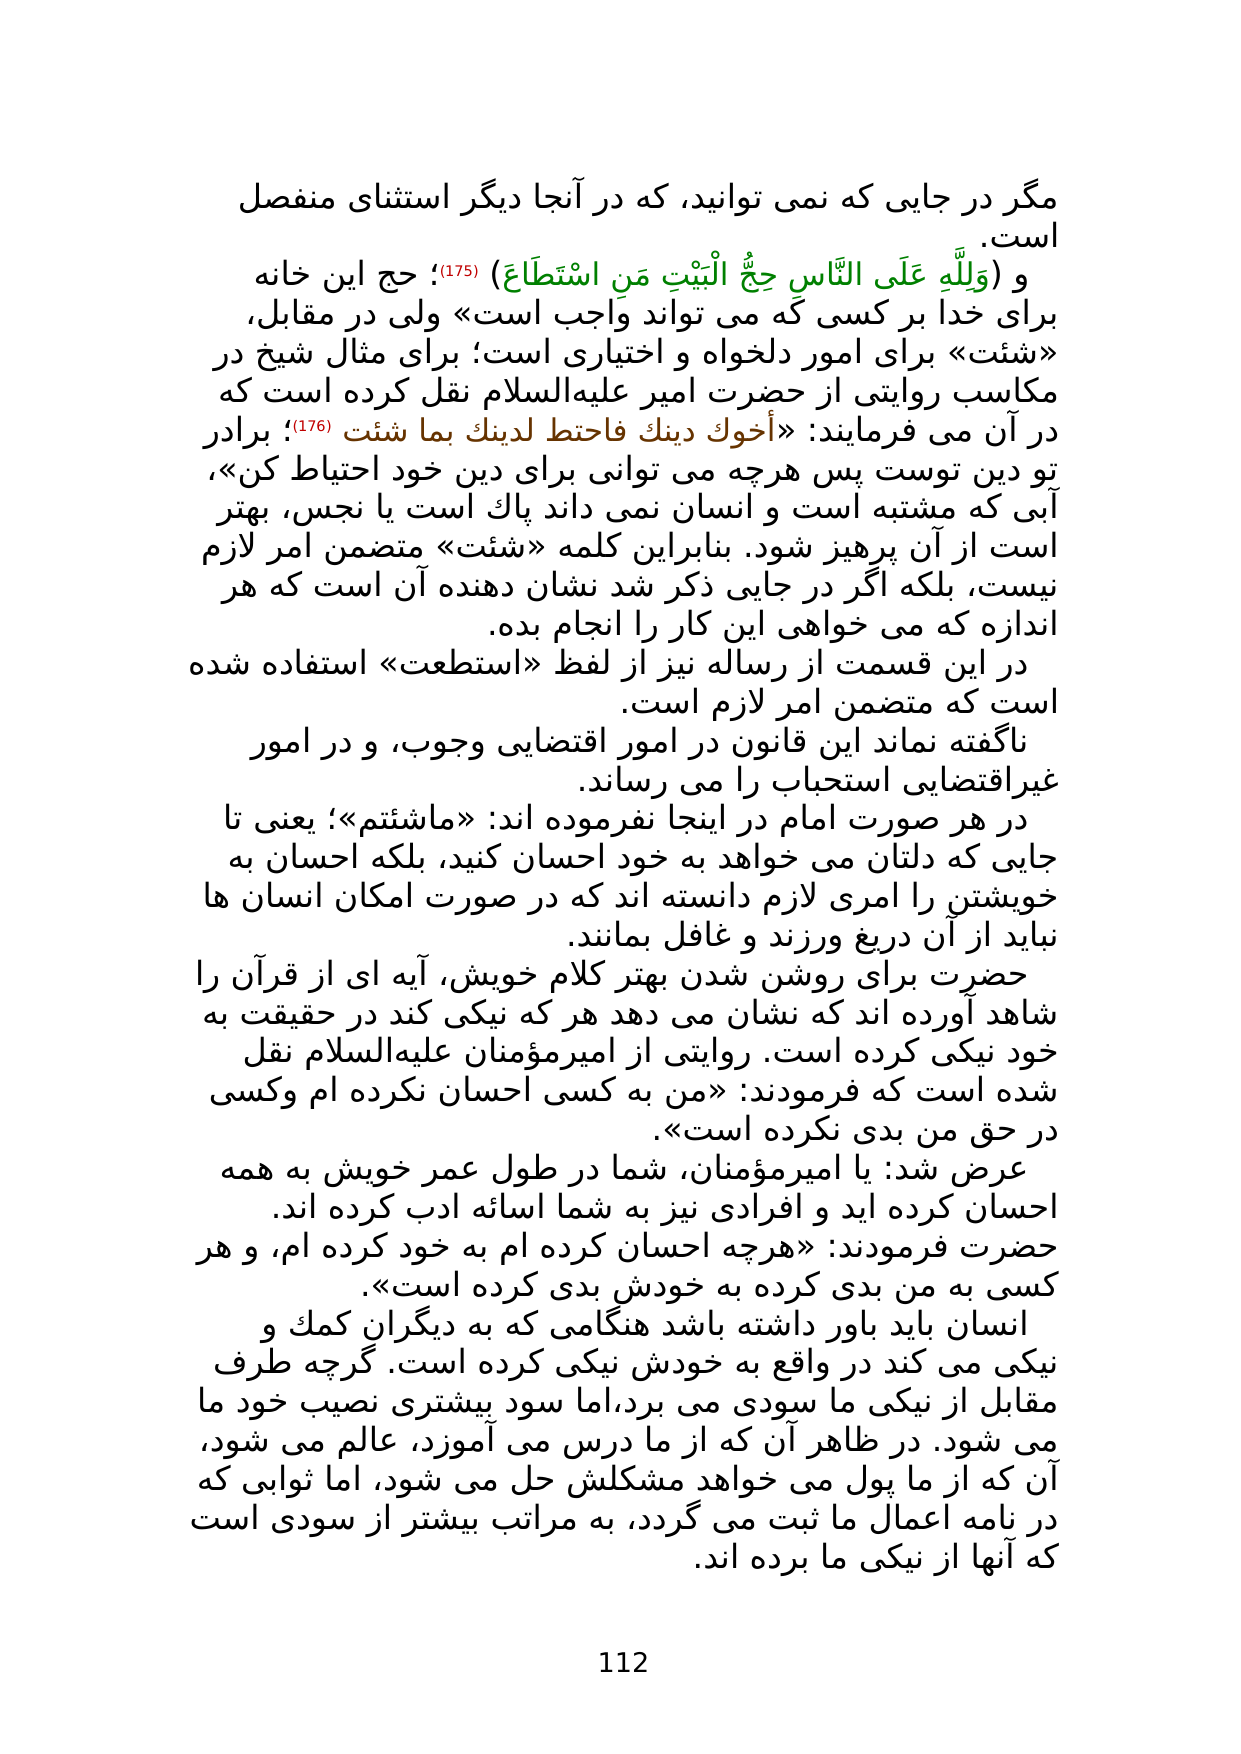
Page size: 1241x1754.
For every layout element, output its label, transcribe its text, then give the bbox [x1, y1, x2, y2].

text حضرت براى روشن شدن بهتر كلام خويش، آيه اى از قرآن را شاهد آورده اند كه نشان مى دهد هر كه نيكى كند در حقيقت به خود نيكى كرده است. روايتى از اميرمؤمنان عليه‌السلام نقل شده است كه فرمودند: «من به كسى احسان نكرده ام وكسى در حق من بدى نكرده است». [187, 954, 1059, 1148]
text در اين قسمت از رساله نيز از لفظ «استطعت» استفاده شده است كه متضمن امر لازم است. [187, 643, 1059, 721]
text ناگفته نماند اين قانون در امور اقتضايى وجوب، و در امور غيراقتضايى استحباب را مى رساند. [187, 721, 1059, 799]
text در هر صورت امام در اينجا نفرموده اند: «ماشئتم»؛ يعنى تا جايى كه دلتان مى خواهد به خود احسان كنيد، بلكه احسان به خويشتن را امرى لازم دانسته اند كه در صورت امكان انسان ها نبايد از آن دريغ ورزند و غافل بمانند. [187, 799, 1059, 954]
text عرض شد: يا اميرمؤمنان، شما در طول عمر خويش به همه احسان كرده ايد و افرادى نيز به شما اسائه ادب كرده اند. حضرت فرمودند: «هرچه احسان كرده ام به خود كرده ام، و هر كسى به من بدى كرده به خودش بدى كرده است». [187, 1148, 1059, 1304]
text انسان بايد باور داشته باشد هنگامى كه به ديگران كمك و نيكى مى كند در واقع به خودش نيكى كرده است. گرچه طرف مقابل از نيكى ما سودى مى برد،اما سود بيشترى نصيب خود ما مى شود. در ظاهر آن كه از ما درس مى آموزد، عالم مى شود، آن كه از ما پول مى خواهد مشكلش حل مى شود، اما ثوابى كه در نامه اعمال ما ثبت مى گردد، به مراتب بيشتر از سودى است كه آنها از نيكى ما برده اند. [187, 1304, 1059, 1576]
text و (وَلِلَّهِ عَلَى النَّاسِ حِجُّ الْبَيْتِ مَنِ اسْتَطَاعَ) (175)؛ حج اين خانه براى خدا بر كسى كه مى تواند واجب است» ولى در مقابل، «شئت» براى امور دلخواه و اختيارى است؛ براى مثال شيخ در مكاسب روايتى از حضرت امير عليه‌السلام نقل كرده است كه در آن مى فرمايند: «أخوك دينك فاحتط لدينك بما شئت (176)؛ برادر تو دين توست پس هرچه مى توانى براى دين خود احتياط كن»، آبى كه مشتبه است و انسان نمى داند پاك است يا نجس، بهتر است از آن پرهيز شود. بنابراين كلمه «شئت» متضمن امر لازم نيست، بلكه اگر در جايى ذكر شد نشان دهنده آن است كه هر اندازه كه مى خواهى اين كار را انجام بده. [187, 255, 1059, 643]
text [187, 177, 1059, 255]
